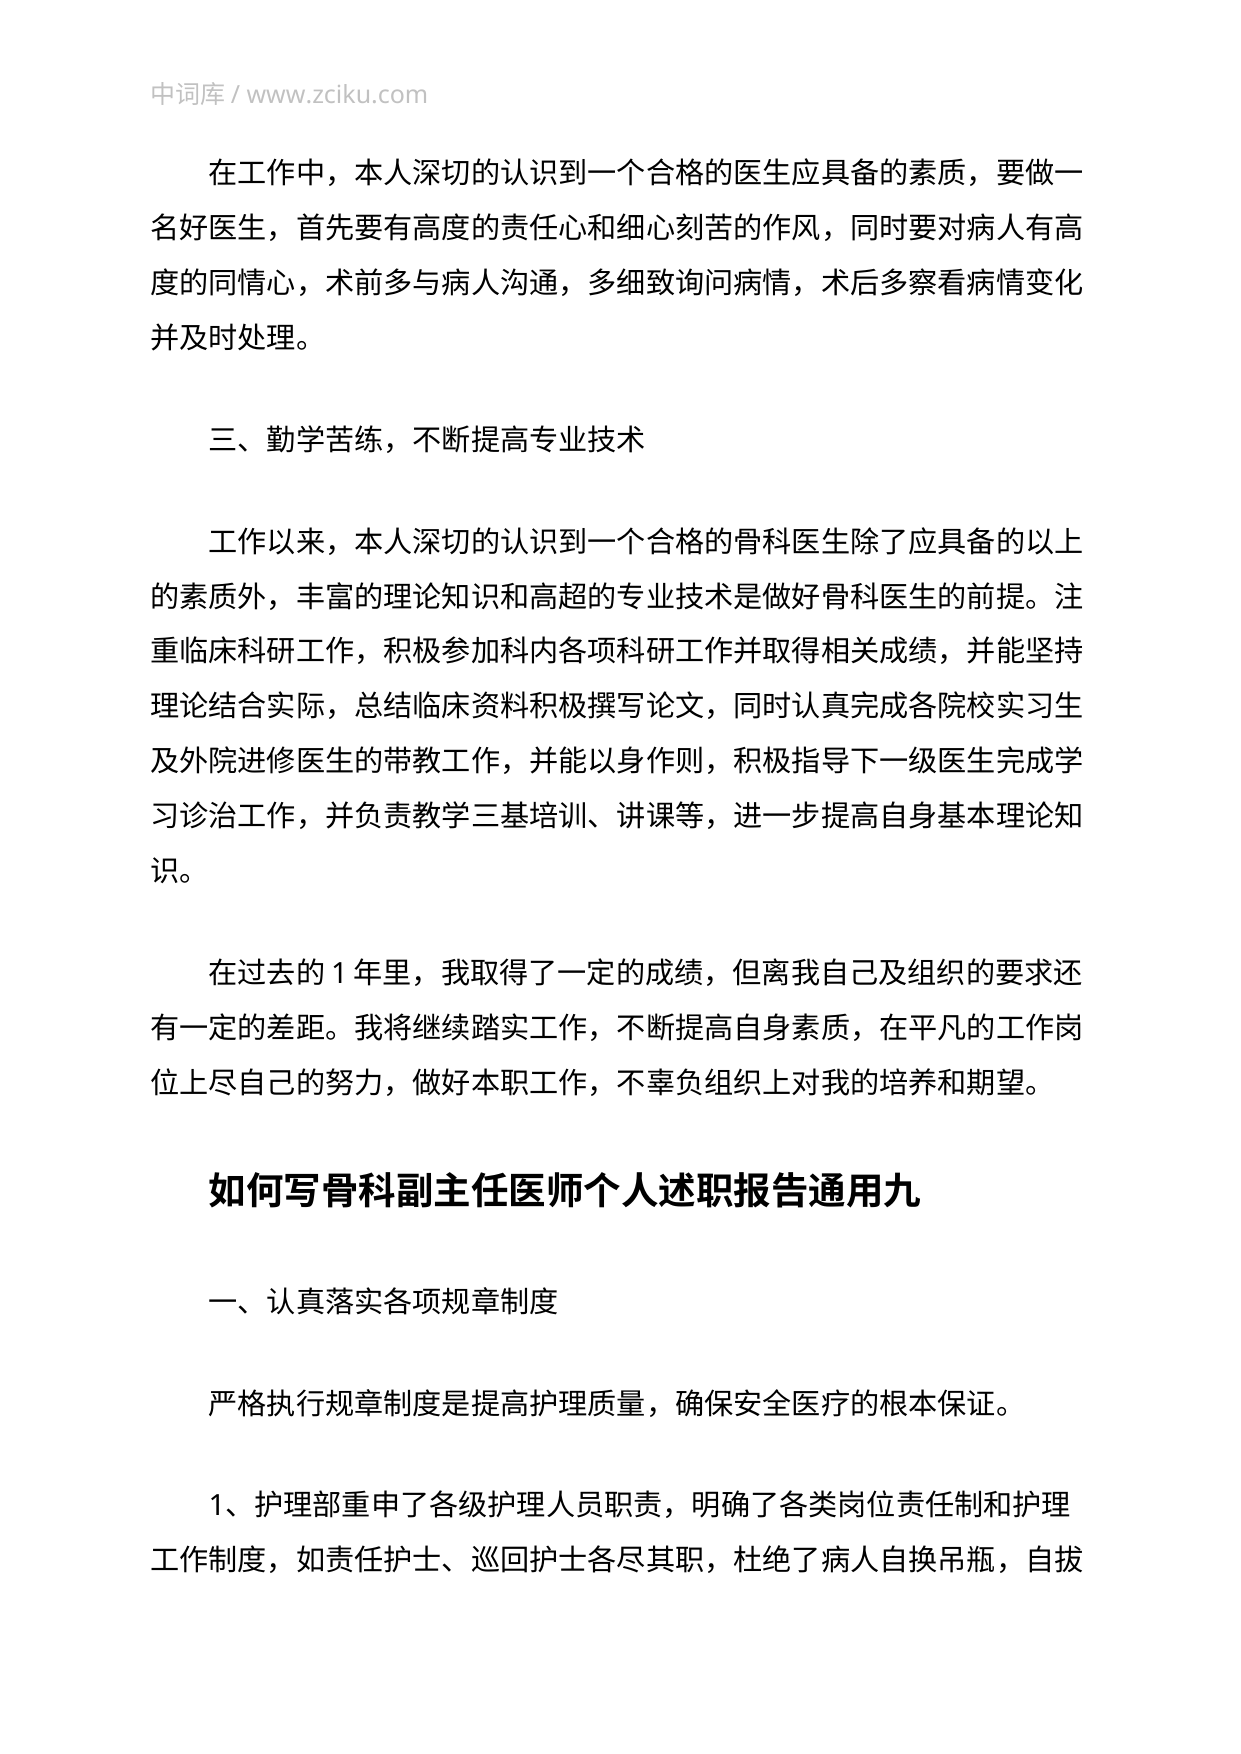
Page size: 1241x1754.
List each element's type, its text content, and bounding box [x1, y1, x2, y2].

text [150, 1482, 1090, 1579]
text 严格执行规章制度是提高护理质量，确保安全医疗的根本保证。 [150, 1380, 1090, 1422]
text 在过去的1年里，我取得了一定的成绩，但离我自己及组织的要求还有一定的差距。我将继续踏实工作，不断提高自身素质，在平凡的工作岗位上尽自己的努力，做好本职工作，不辜负组织上对我的培养和期望。 [150, 949, 1090, 1102]
text 一、认真落实各项规章制度 [150, 1278, 1090, 1321]
text 三、勤学苦练，不断提高专业技术 [150, 416, 1090, 459]
text 如何写骨科副主任医师个人述职报告通用九 [150, 1161, 1090, 1215]
text 工作以来，本人深切的认识到一个合格的骨科医生除了应具备的以上的素质外，丰富的理论知识和高超的专业技术是做好骨科医生的前提。注重临床科研工作，积极参加科内各项科研工作并取得相关成绩，并能坚持理论结合实际，总结临床资料积极撰写论文，同时认真完成各院校实习生及外院进修医生的带教工作，并能以身作则，积极指导下一级医生完成学习诊治工作，并负责教学三基培训、讲课等，进一步提高自身基本理论知识。 [150, 518, 1090, 890]
text 在工作中，本人深切的认识到一个合格的医生应具备的素质，要做一名好医生，首先要有高度的责任心和细心刻苦的作风，同时要对病人有高度的同情心，术前多与病人沟通，多细致询问病情，术后多察看病情变化并及时处理。 [150, 150, 1090, 357]
